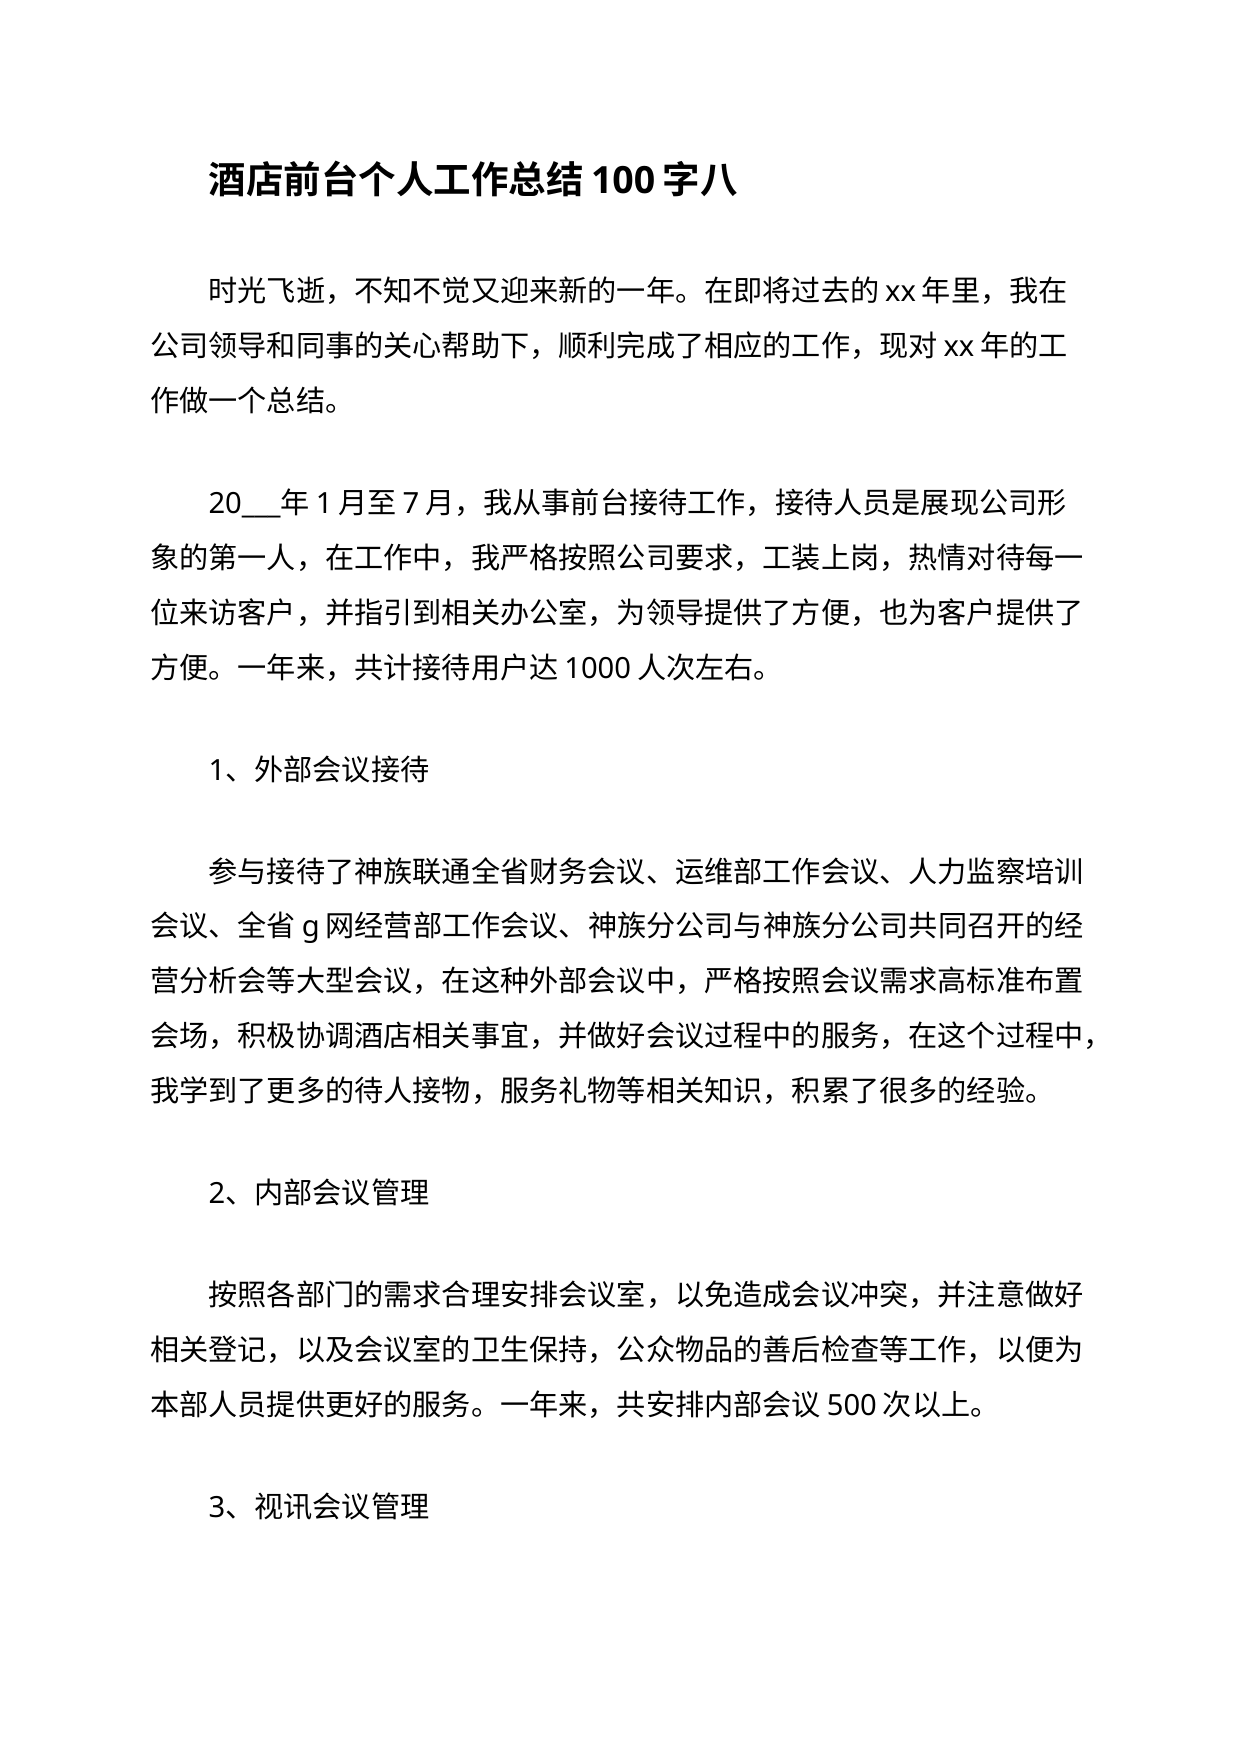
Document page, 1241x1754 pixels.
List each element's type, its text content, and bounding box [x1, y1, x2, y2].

text 参与接待了神族联通全省财务会议、运维部工作会议、人力监察培训会议、全省g网经营部工作会议、神族分公司与神族分公司共同召开的经营分析会等大型会议，在这种外部会议中，严格按照会议需求高标准布置会场，积极协调酒店相关事宜，并做好会议过程中的服务，在这个过程中，我学到了更多的待人接物，服务礼物等相关知识，积累了很多的经验。 [150, 848, 1090, 1110]
text 酒店前台个人工作总结100字八 [150, 150, 1090, 204]
text 时光飞逝，不知不觉又迎来新的一年。在即将过去的xx年里，我在公司领导和同事的关心帮助下，顺利完成了相应的工作，现对xx年的工作做一个总结。 [150, 268, 1090, 420]
text 20___年1月至7月，我从事前台接待工作，接待人员是展现公司形象的第一人，在工作中，我严格按照公司要求，工装上岗，热情对待每一位来访客户，并指引到相关办公室，为领导提供了方便，也为客户提供了方便。一年来，共计接待用户达1000人次左右。 [150, 479, 1090, 687]
text 3、视讯会议管理 [150, 1483, 1090, 1526]
text 1、外部会议接待 [150, 746, 1090, 788]
text 按照各部门的需求合理安排会议室，以免造成会议冲突，并注意做好相关登记，以及会议室的卫生保持，公众物品的善后检查等工作，以便为本部人员提供更好的服务。一年来，共安排内部会议500次以上。 [150, 1272, 1090, 1424]
text 2、内部会议管理 [150, 1169, 1090, 1212]
